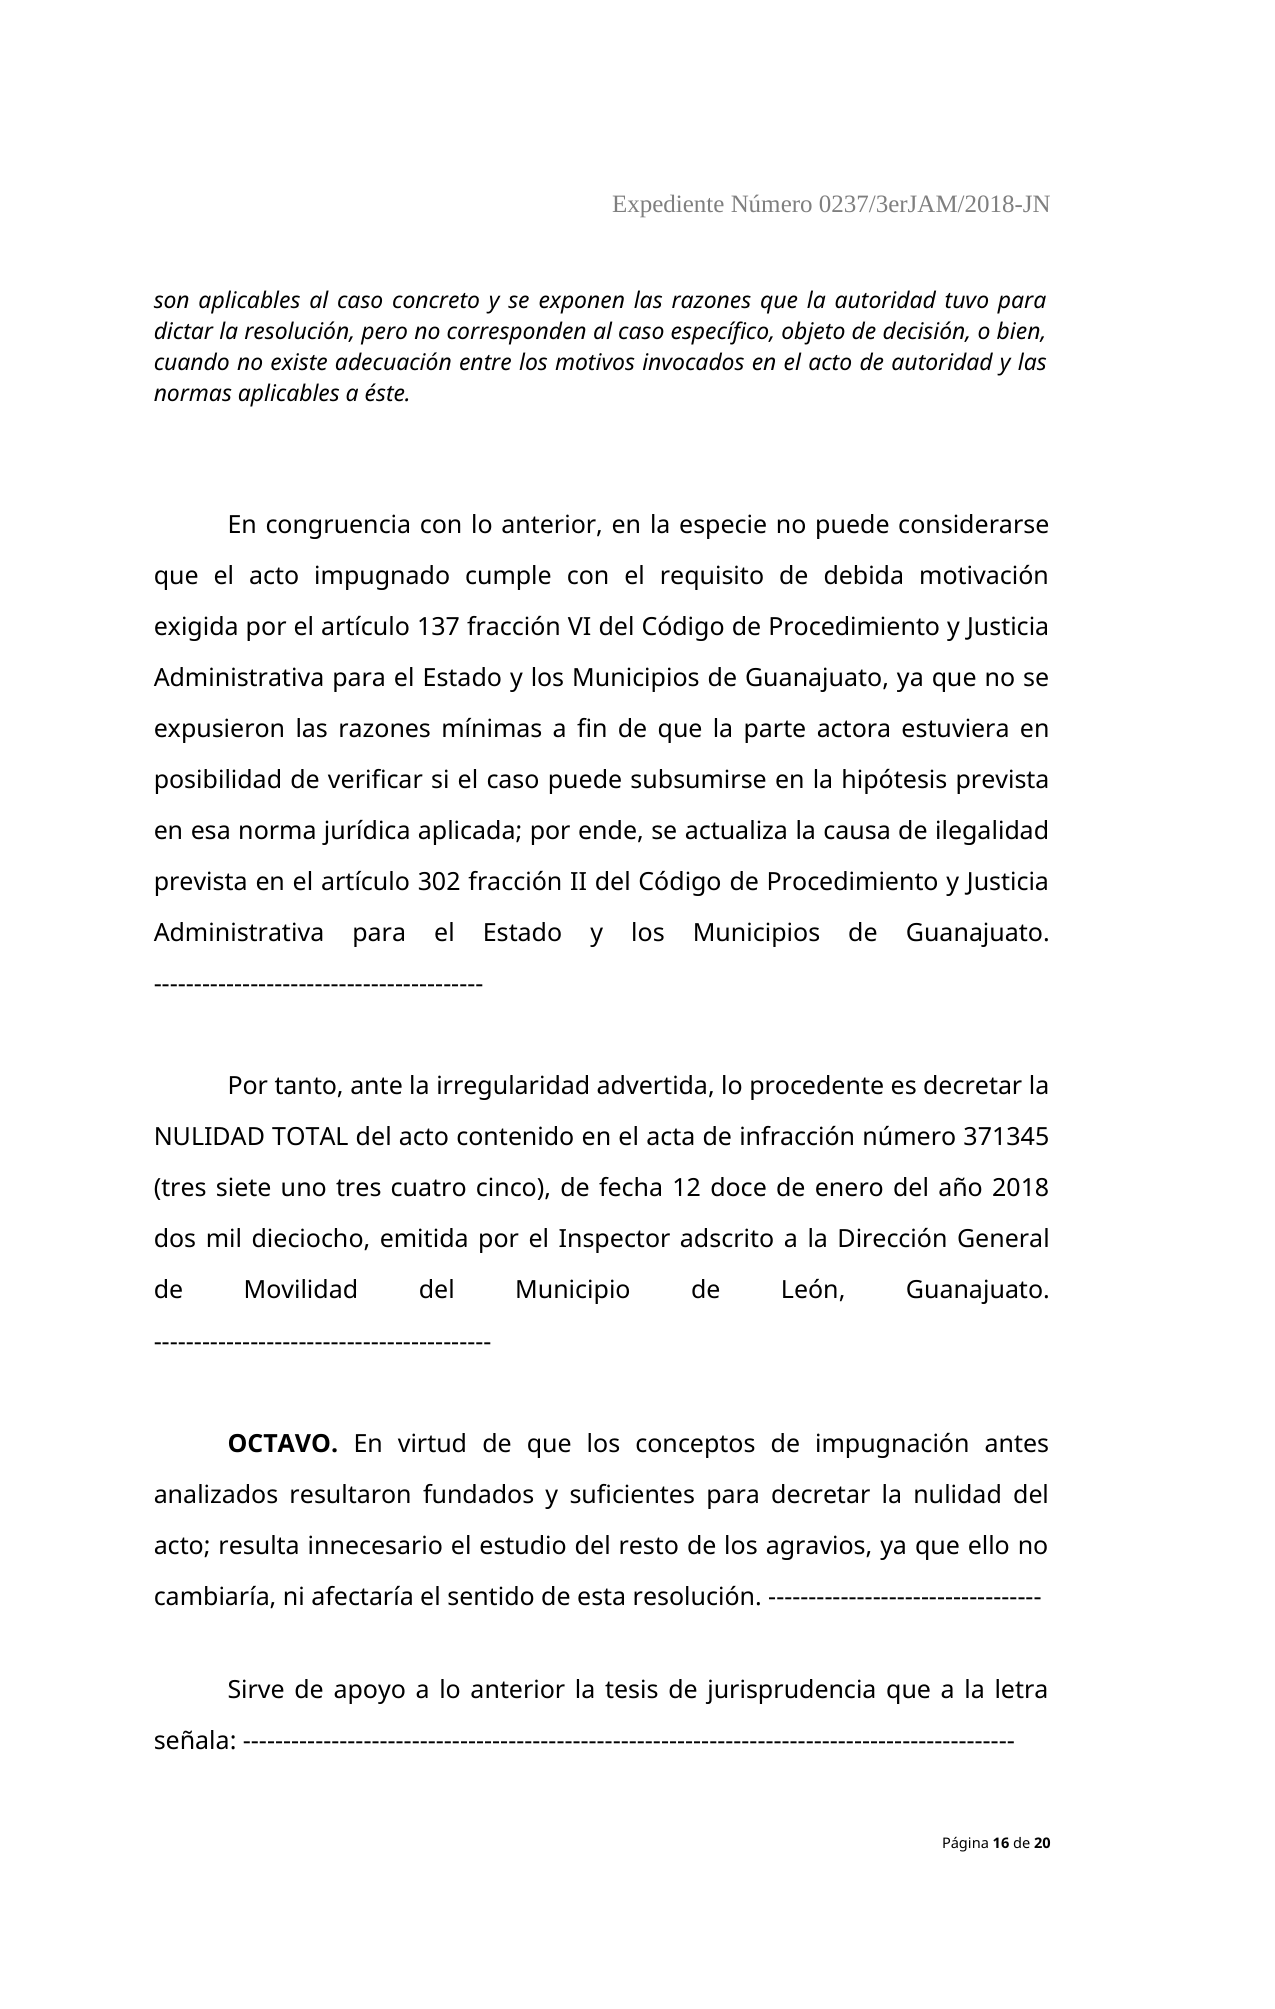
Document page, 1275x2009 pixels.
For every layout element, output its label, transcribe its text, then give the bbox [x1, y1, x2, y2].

text Sirve de apoyo a lo anterior la tesis de jurisprudencia que a la letra señala: ------------------------------------------------------------------------------------------------ [153, 1672, 1051, 1757]
text En congruencia con lo anterior, en la especie no puede considerarse que el acto impugnado cumple con el requisito de debida motivación exigida por el artículo 137 fracción VI del Código de Procedimiento y Justicia Administrativa para el Estado y los Municipios de Guanajuato, ya que no se expusieron las razones mínimas a fin de que la parte actora estuviera en posibilidad de verificar si el caso puede subsumirse en la hipótesis prevista en esa norma jurídica aplicada; por ende, se actualiza la causa de ilegalidad prevista en el artículo 302 fracción II del Código de Procedimiento y Justicia Administrativa para el Estado y los Municipios de Guanajuato. ----------------------------------------- [153, 506, 1051, 1000]
text Por tanto, ante la irregularidad advertida, lo procedente es decretar la NULIDAD TOTAL del acto contenido en el acta de infracción número 371345 (tres siete uno tres cuatro cinco), de fecha 12 doce de enero del año 2018 dos mil dieciocho, emitida por el Inspector adscrito a la Dirección General de Movilidad del Municipio de León, Guanajuato. ------------------------------------------ [153, 1068, 1051, 1357]
text OCTAVO. En virtud de que los conceptos de impugnación antes analizados resultaron fundados y suficientes para decretar la nulidad del acto; resulta innecesario el estudio del resto de los agravios, ya que ello no cambiaría, ni afectaría el sentido de esta resolución. ---------------------------------- [153, 1425, 1051, 1612]
